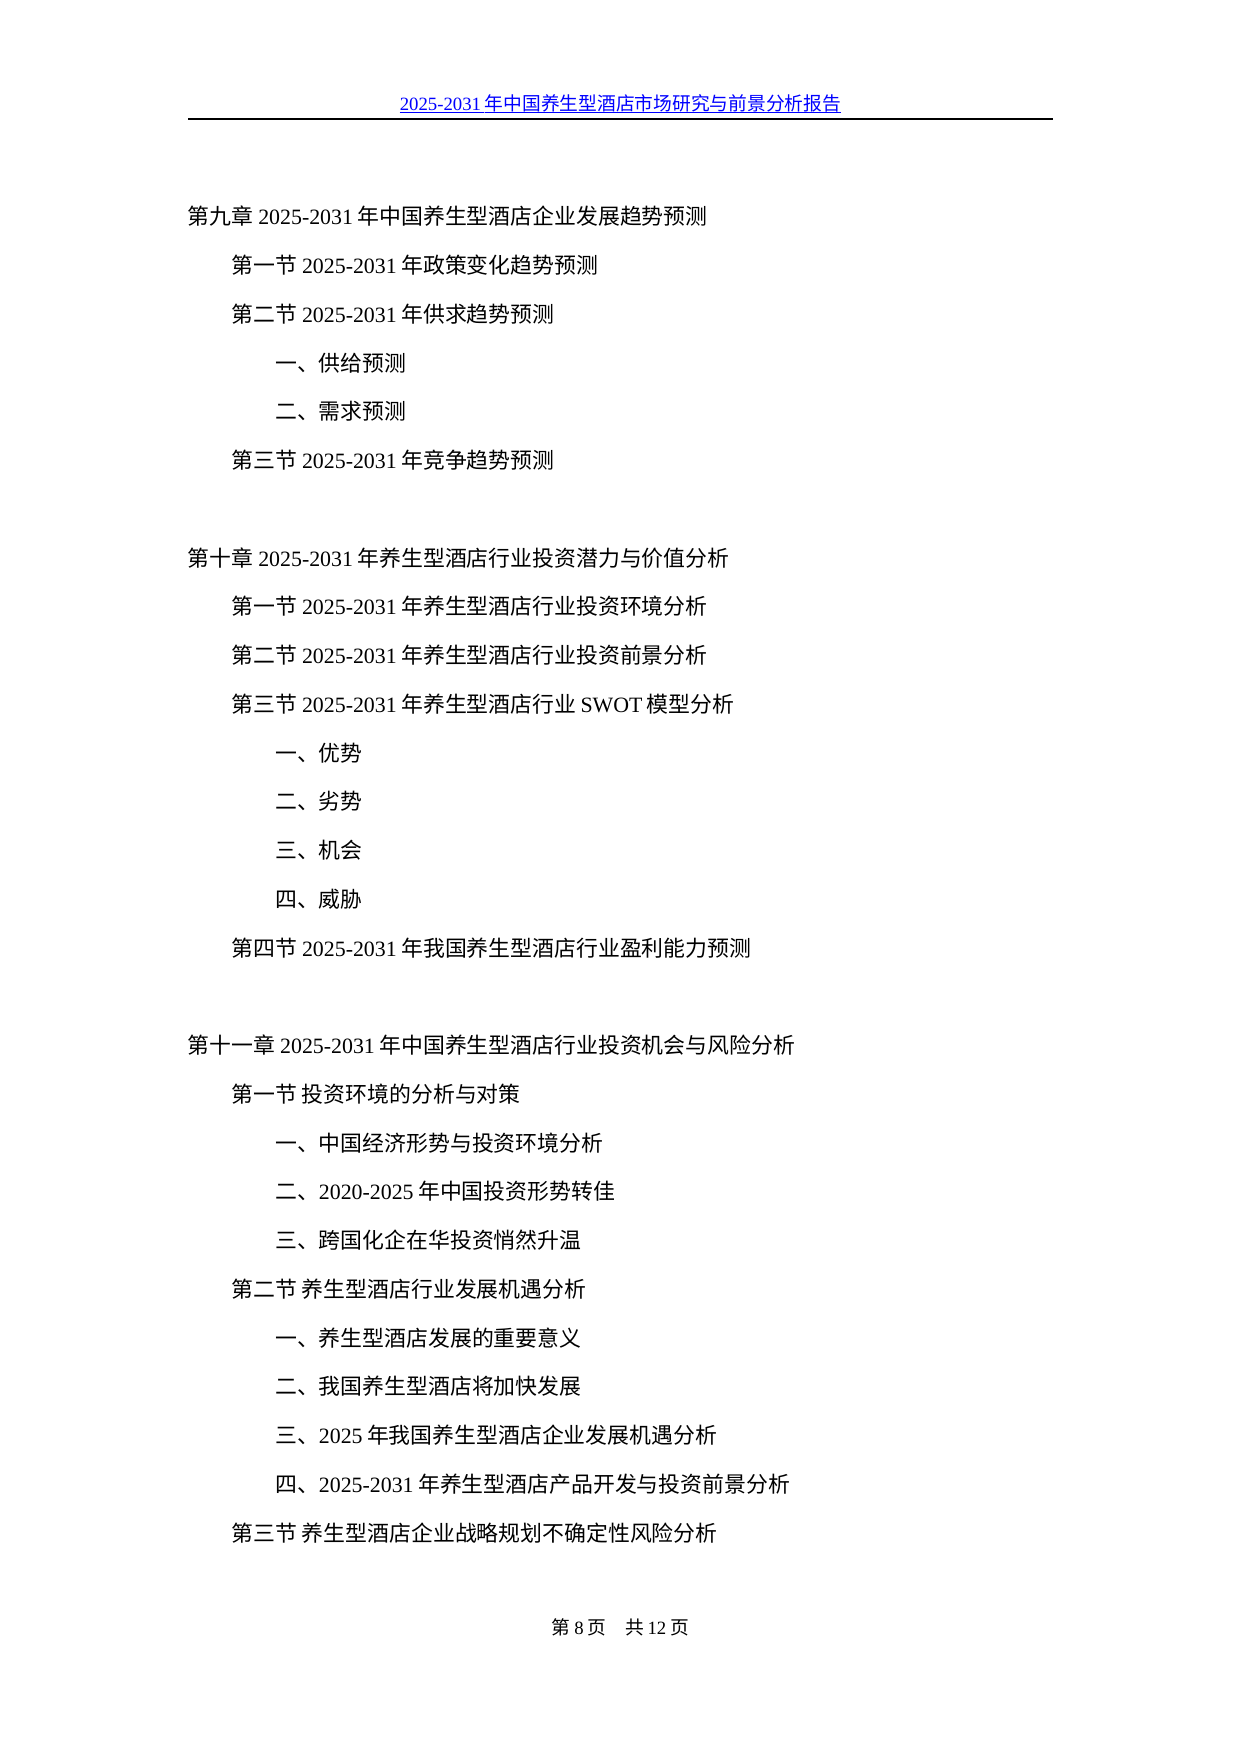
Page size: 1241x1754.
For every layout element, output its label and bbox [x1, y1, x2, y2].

text [187, 150, 1053, 1548]
